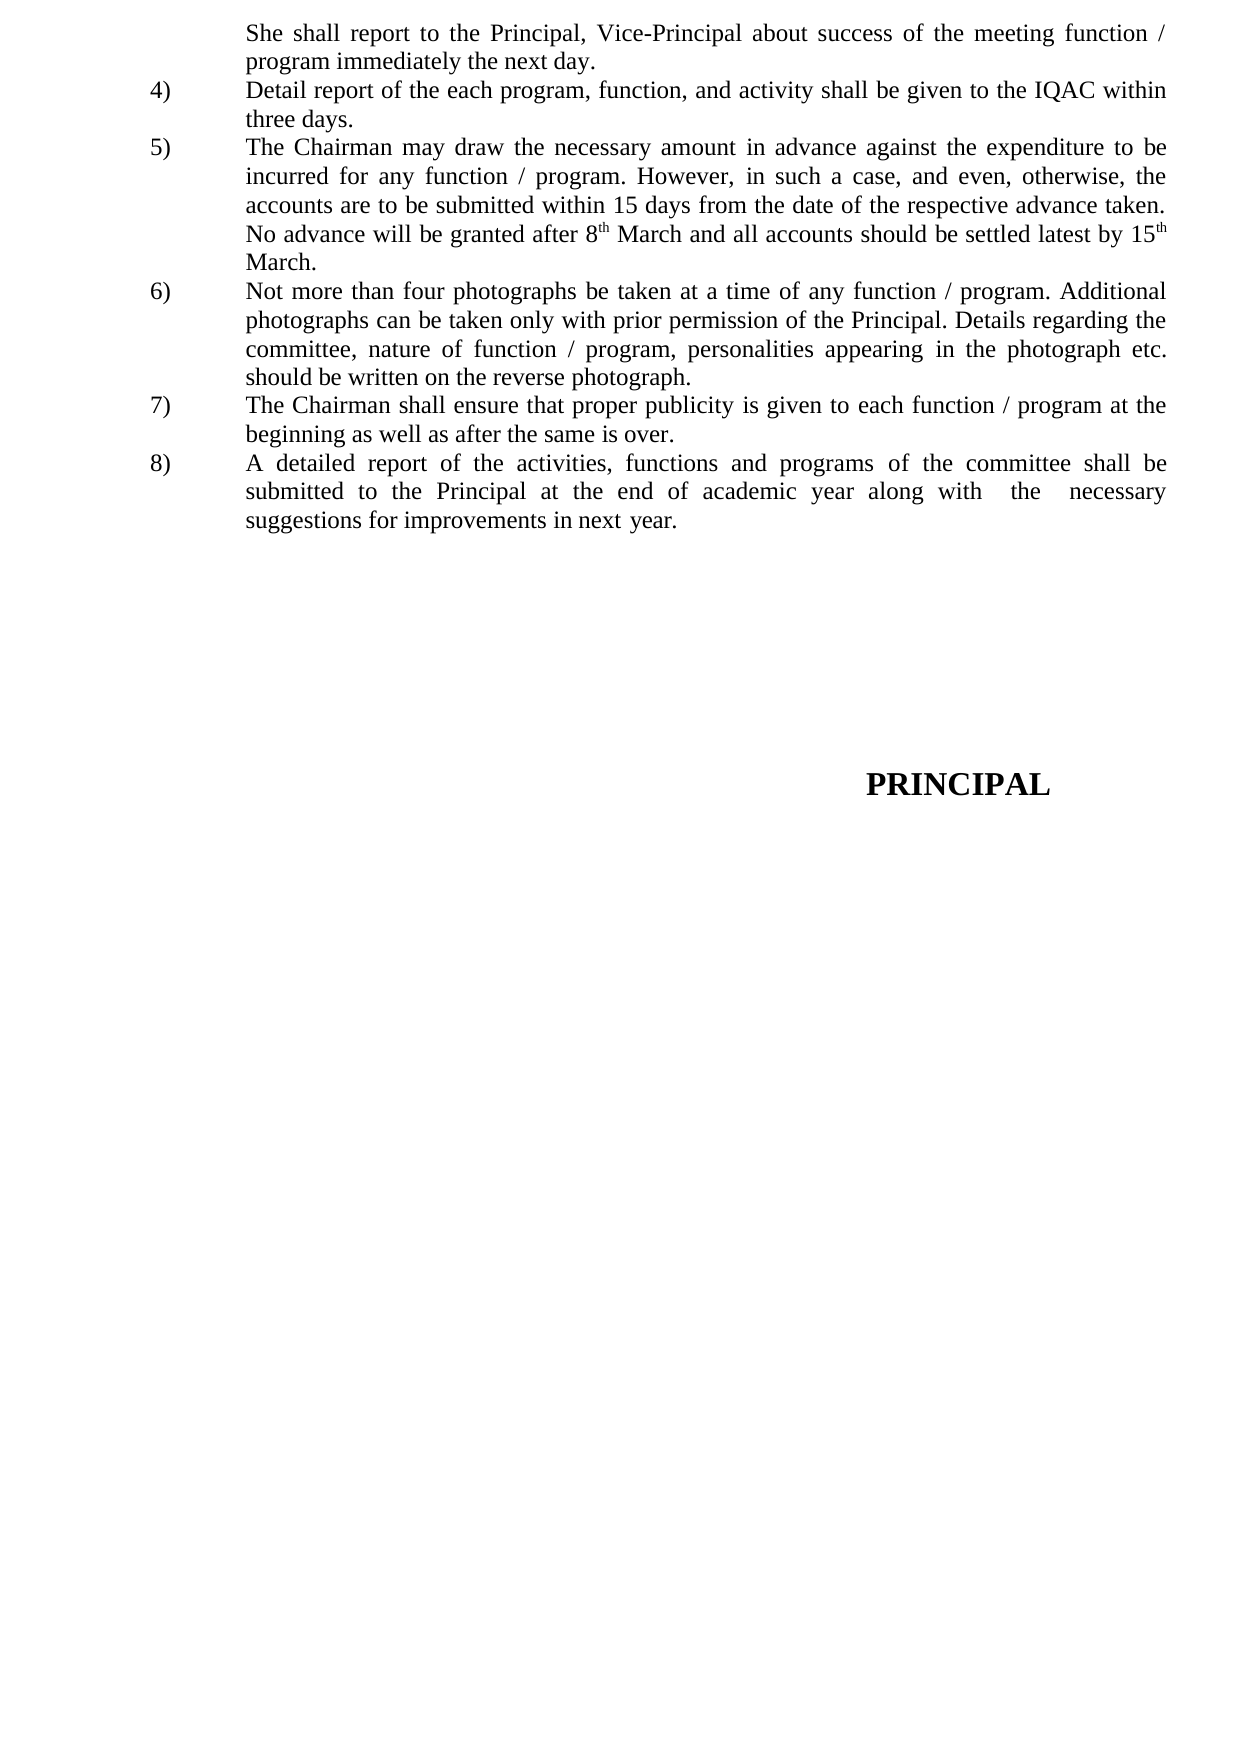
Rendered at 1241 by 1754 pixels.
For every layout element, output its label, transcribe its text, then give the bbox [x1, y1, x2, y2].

list A detailed report of the activities, functions and programs of the committee shall be submitted to the Principal at the end of academic year along with the necessary suggestions for improvements in next year. [150, 448, 1167, 534]
list Not more than four photographs be taken at a time of any function / program. Additional photographs can be taken only with prior permission of the Principal. Details regarding the committee, nature of function / program, personalities appearing in the photograph etc. should be written on the reverse photograph. [150, 276, 1167, 391]
list The Chairman may draw the necessary amount in advance against the expenditure to be incurred for any function / program. However, in such a case, and even, otherwise, the accounts are to be submitted within 15 days from the date of the respective advance taken. No advance will be granted after 8th March and all accounts should be settled latest by 15th March. [150, 132, 1167, 276]
text She shall report to the Principal, Vice-Principal about success of the meeting function / program immediately the next day. [245, 18, 1166, 75]
subtitle PRINCIPAL [119, 764, 1051, 802]
list Detail report of the each program, function, and activity shall be given to the IQAC within three days. [150, 75, 1167, 132]
list The Chairman shall ensure that proper publicity is given to each function / program at the beginning as well as after the same is over. [150, 391, 1167, 447]
